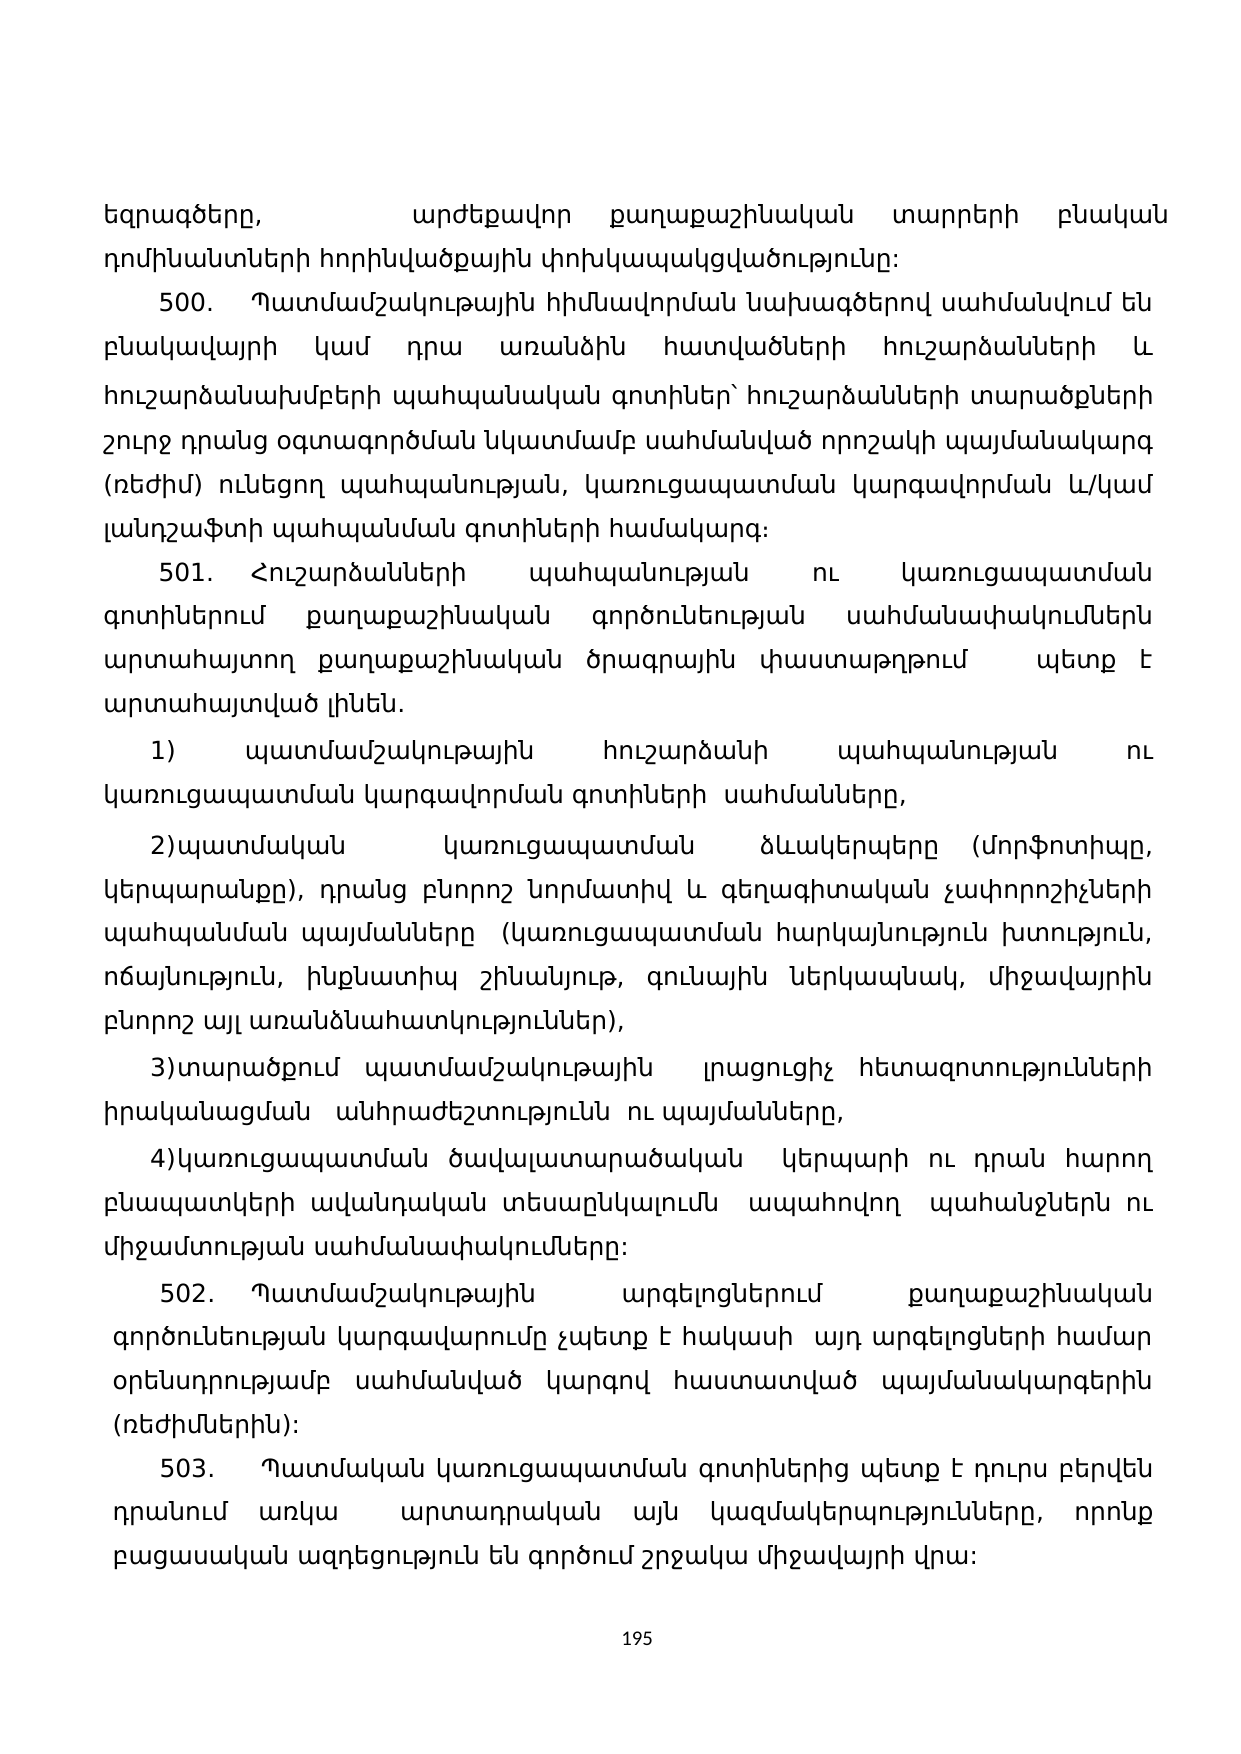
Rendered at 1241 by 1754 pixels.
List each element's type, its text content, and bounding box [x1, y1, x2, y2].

list Պատմամշակութային արգելոցներում քաղաքաշինական գործունեության կարգավարումը չպետք է հակասի այդ արգելոցների համար օրենսդրությամբ սահմանված կարգով հաստատված պայմանակարգերին (ռեժիմներին): [112, 1279, 1154, 1439]
list պատմամշակութային հուշարձանի պահպանության ու կառուցապատման կարգավորման գոտիների սահմանները, [103, 736, 1154, 809]
list պատմական կառուցապատման ձևակերպերը (մորֆոտիպը, կերպարանքը), դրանց բնորոշ նորմատիվ և գեղագիտական չափորոշիչների պահպանման պայմանները (կառուցապատման հարկայնություն խտություն, ոճայնություն, ինքնատիպ շինանյութ, գունային ներկապնակ, միջավայրին բնորոշ այլ առանձնահատկություններ), [103, 831, 1154, 1035]
list Պատմական կառուցապատման գոտիներից պետք է դուրս բերվեն դրանում առկա արտադրական այն կազմակերպությունները, որոնք բացասական ազդեցություն են գործում շրջակա միջավայրի վրա: [112, 1454, 1154, 1571]
list Հուշարձանների պահպանության ու կառուցապատման գոտիներում քաղաքաշինական գործունեության սահմանափակումներն արտահայտող քաղաքաշինական ծրագրային փաստաթղթում պետք է արտահայտված լինեն. [103, 558, 1154, 718]
list տարածքում պատմամշակութային լրացուցիչ հետազոտությունների իրականացման անհրաժեշտությունն ու պայմանները, [103, 1053, 1154, 1126]
list Պատմամշակութային հիմնավորման նախագծերով սահմանվում են բնակավայրի կամ դրա առանձին հատվածների հուշարձանների և հուշարձանախմբերի պահպանական գոտիներ՝ հուշարձանների տարածքների շուրջ դրանց օգտագործման նկատմամբ սահմանված որոշակի պայմանակարգ (ռեժիմ) ունեցող պահպանության, կառուցապատման կարգավորման և/կամ լանդշաֆտի պահպանման գոտիների համակարգ։ [103, 288, 1154, 543]
list կառուցապատման ծավալատարածական կերպարի ու դրան հարող բնապատկերի ավանդական տեսաընկալումն ապահովող պահանջներն ու միջամտության սահմանափակումները: [103, 1144, 1154, 1261]
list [103, 201, 1170, 273]
